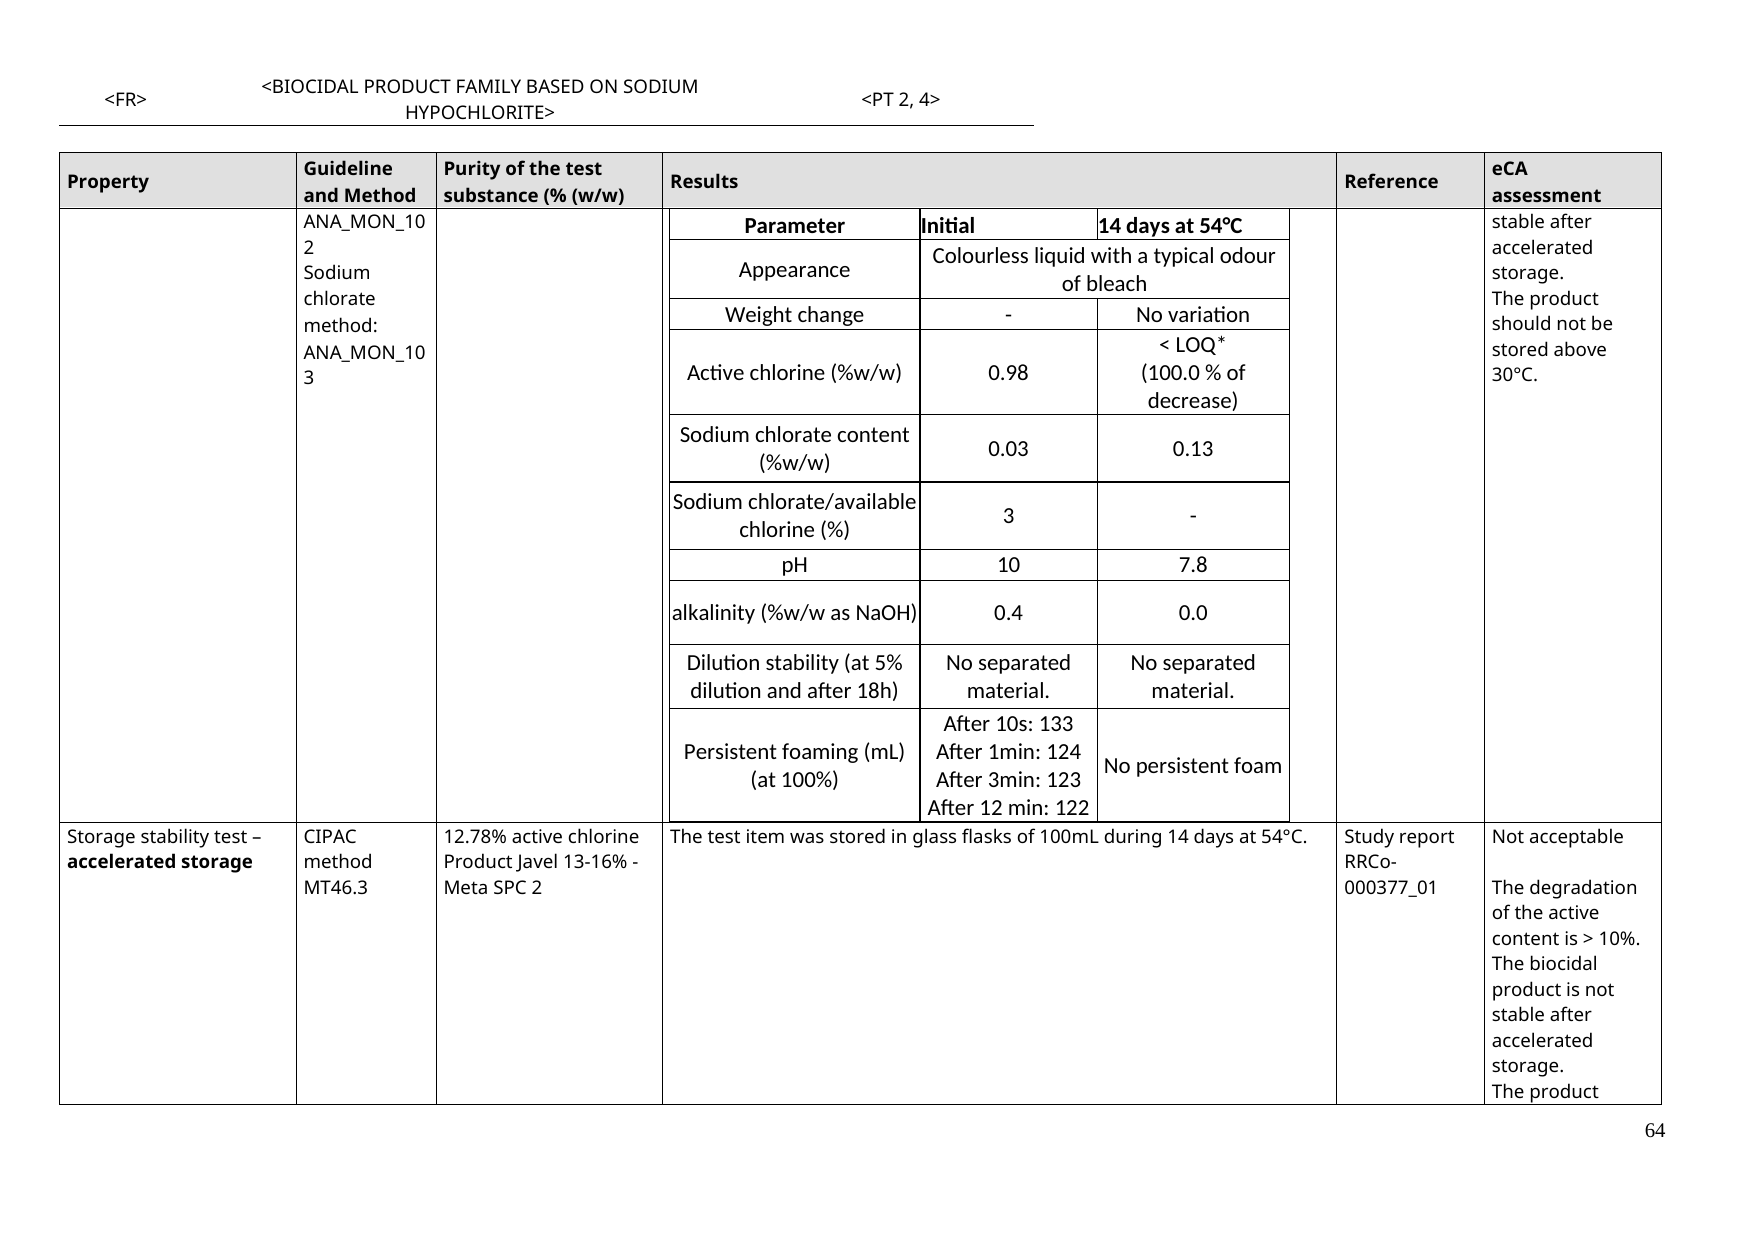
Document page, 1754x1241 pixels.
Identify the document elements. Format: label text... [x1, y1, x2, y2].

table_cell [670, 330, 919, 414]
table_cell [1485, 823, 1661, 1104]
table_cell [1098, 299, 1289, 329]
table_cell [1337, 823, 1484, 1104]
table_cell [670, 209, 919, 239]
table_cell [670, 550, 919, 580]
table_header Guideline and Method [297, 153, 436, 207]
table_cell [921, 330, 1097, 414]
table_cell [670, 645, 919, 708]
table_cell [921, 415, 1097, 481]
table_header Results [663, 153, 1336, 207]
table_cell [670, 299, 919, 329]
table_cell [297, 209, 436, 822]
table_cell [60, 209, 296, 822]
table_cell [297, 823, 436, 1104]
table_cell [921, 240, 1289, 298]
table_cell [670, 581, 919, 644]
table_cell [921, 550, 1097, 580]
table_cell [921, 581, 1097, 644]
table_header Purity of the test substance (% (w/w) [437, 153, 662, 207]
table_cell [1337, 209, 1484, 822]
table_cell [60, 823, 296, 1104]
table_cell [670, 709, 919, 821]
table_header Reference [1337, 153, 1484, 207]
table_header eCA assessment [1485, 153, 1661, 207]
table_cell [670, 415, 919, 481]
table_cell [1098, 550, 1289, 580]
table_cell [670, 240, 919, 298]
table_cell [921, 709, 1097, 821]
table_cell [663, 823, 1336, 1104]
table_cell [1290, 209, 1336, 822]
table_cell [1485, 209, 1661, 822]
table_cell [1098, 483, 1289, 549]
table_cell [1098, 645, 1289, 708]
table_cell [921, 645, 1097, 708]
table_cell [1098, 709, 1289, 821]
table_header Property [60, 153, 296, 207]
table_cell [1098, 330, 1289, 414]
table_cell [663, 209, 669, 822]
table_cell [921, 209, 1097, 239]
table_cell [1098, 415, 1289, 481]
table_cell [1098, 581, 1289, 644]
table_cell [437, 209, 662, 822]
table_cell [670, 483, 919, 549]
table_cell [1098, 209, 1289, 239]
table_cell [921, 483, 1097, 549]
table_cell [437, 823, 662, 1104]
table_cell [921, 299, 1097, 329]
